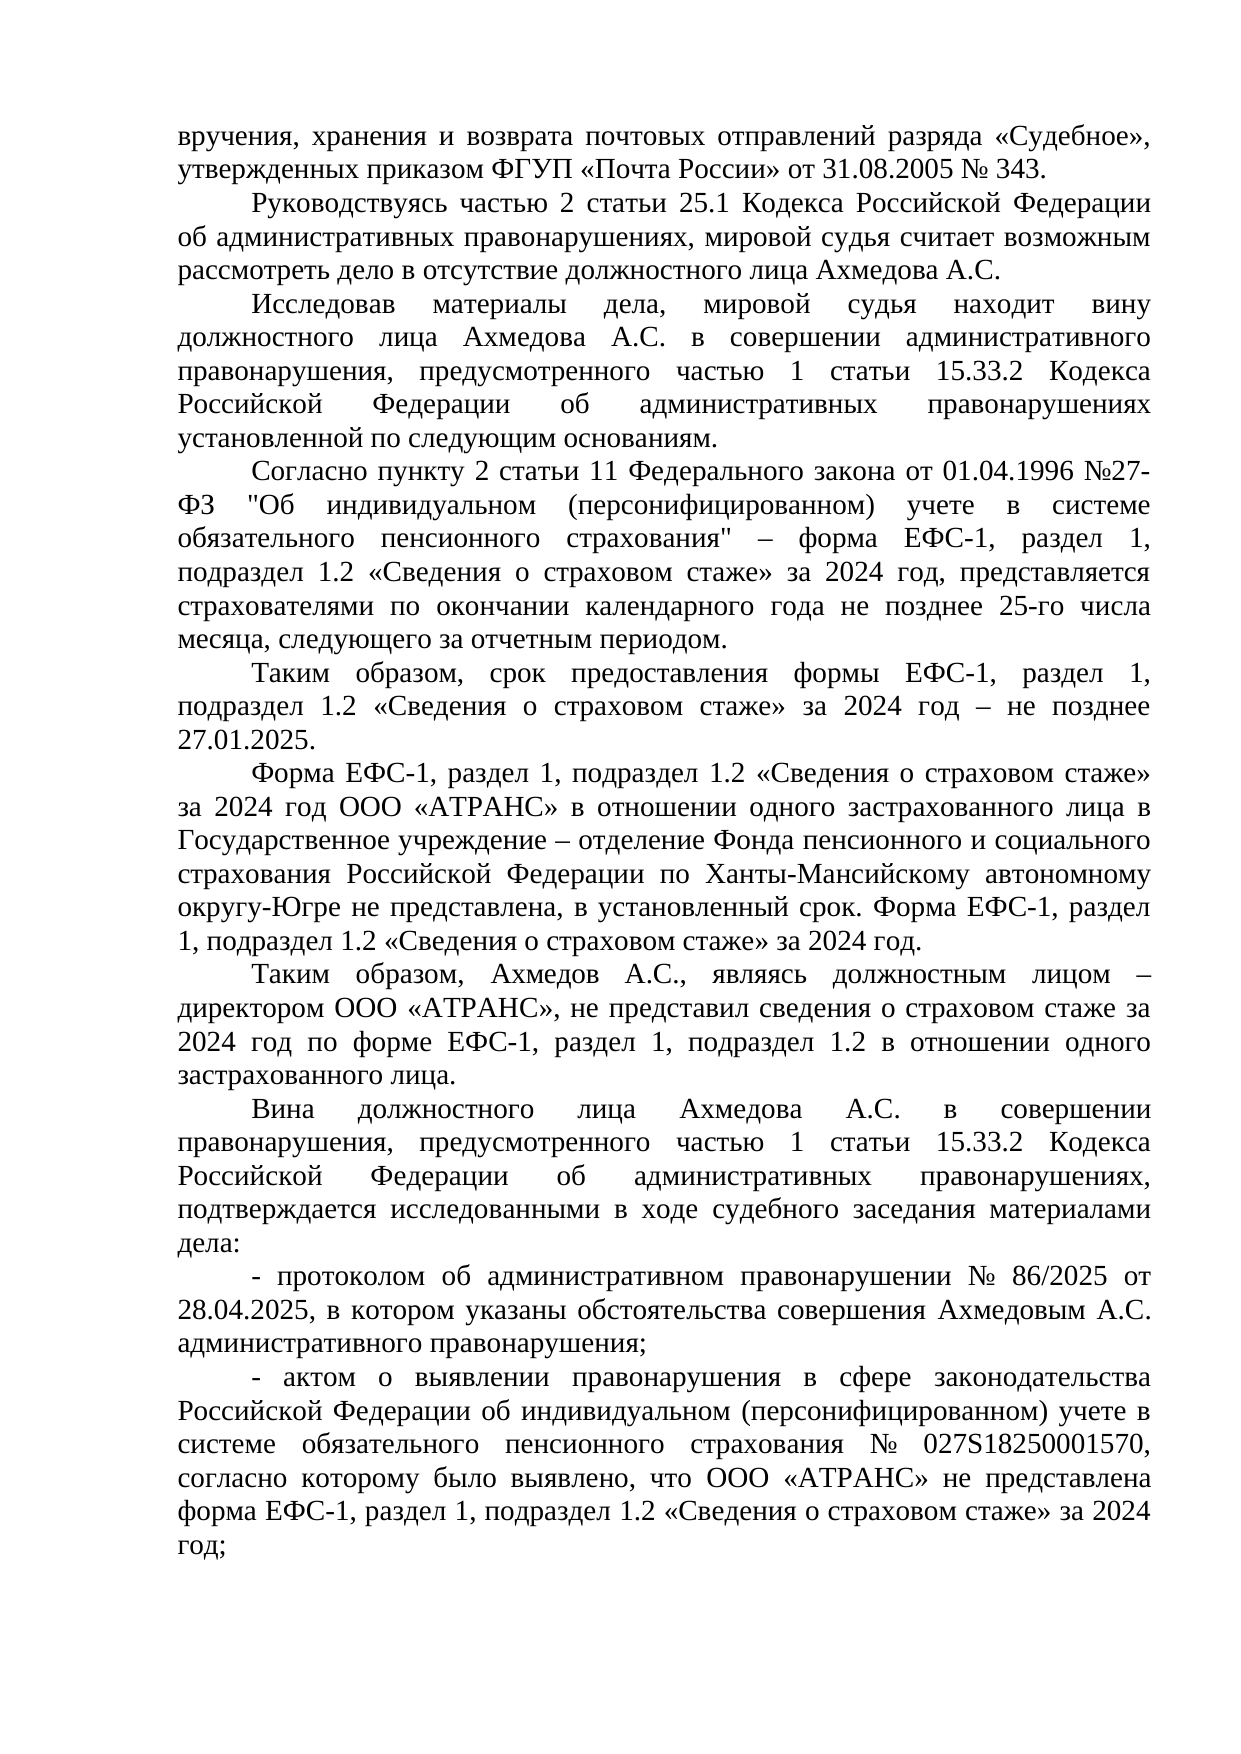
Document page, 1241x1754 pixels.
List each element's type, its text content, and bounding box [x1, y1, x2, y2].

text Согласно пункту 2 статьи 11 Федерального закона от 01.04.1996 №27-ФЗ "Об индивидуальном (персонифицированном) учете в системе обязательного пенсионного страхования" – форма ЕФС-1, раздел 1, подраздел 1.2 «Сведения о страховом стаже» за 2024 год, представляется страхователями по окончании календарного года не позднее 25-го числа месяца, следующего за отчетным периодом. [177, 453, 1152, 655]
text - протоколом об административном правонарушении № 86/2025 от 28.04.2025, в котором указаны обстоятельства совершения Ахмедовым А.С. административного правонарушения; [177, 1258, 1152, 1359]
text Руководствуясь частью 2 статьи 25.1 Кодекса Российской Федерации об административных правонарушениях, мировой судья считает возможным рассмотреть дело в отсутствие должностного лица Ахмедова А.С. [177, 185, 1152, 286]
text Таким образом, Ахмедов А.С., являясь должностным лицом –директором ООО «АТРАНС», не представил сведения о страховом стаже за 2024 год по форме ЕФС-1, раздел 1, подраздел 1.2 в отношении одного застрахованного лица. [177, 957, 1152, 1091]
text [177, 118, 1152, 185]
text Вина должностного лица Ахмедова А.С. в совершении правонарушения, предусмотренного частью 1 статьи 15.33.2 Кодекса Российской Федерации об административных правонарушениях, подтверждается исследованными в ходе судебного заседания материалами дела: [177, 1091, 1152, 1258]
text Исследовав материалы дела, мировой судья находит вину должностного лица Ахмедова А.С. в совершении административного правонарушения, предусмотренного частью 1 статьи 15.33.2 Кодекса Российской Федерации об административных правонарушениях установленной по следующим основаниям. [177, 286, 1152, 453]
text Форма ЕФС-1, раздел 1, подраздел 1.2 «Сведения о страховом стаже» за 2024 год ООО «АТРАНС» в отношении одного застрахованного лица в Государственное учреждение – отделение Фонда пенсионного и социального страхования Российской Федерации по Ханты-Мансийскому автономному округу-Югре не представлена, в установленный срок. Форма ЕФС-1, раздел 1, подраздел 1.2 «Сведения о страховом стаже» за 2024 год. [177, 755, 1152, 957]
text - актом о выявлении правонарушения в сфере законодательства Российской Федерации об индивидуальном (персонифицированном) учете в системе обязательного пенсионного страхования № 027S18250001570, согласно которому было выявлено, что ООО «АТРАНС» не представлена форма ЕФС-1, раздел 1, подраздел 1.2 «Сведения о страховом стаже» за 2024 год; [177, 1359, 1152, 1560]
text Таким образом, срок предоставления формы ЕФС-1, раздел 1, подраздел 1.2 «Сведения о страховом стаже» за 2024 год – не позднее 27.01.2025. [177, 655, 1152, 755]
